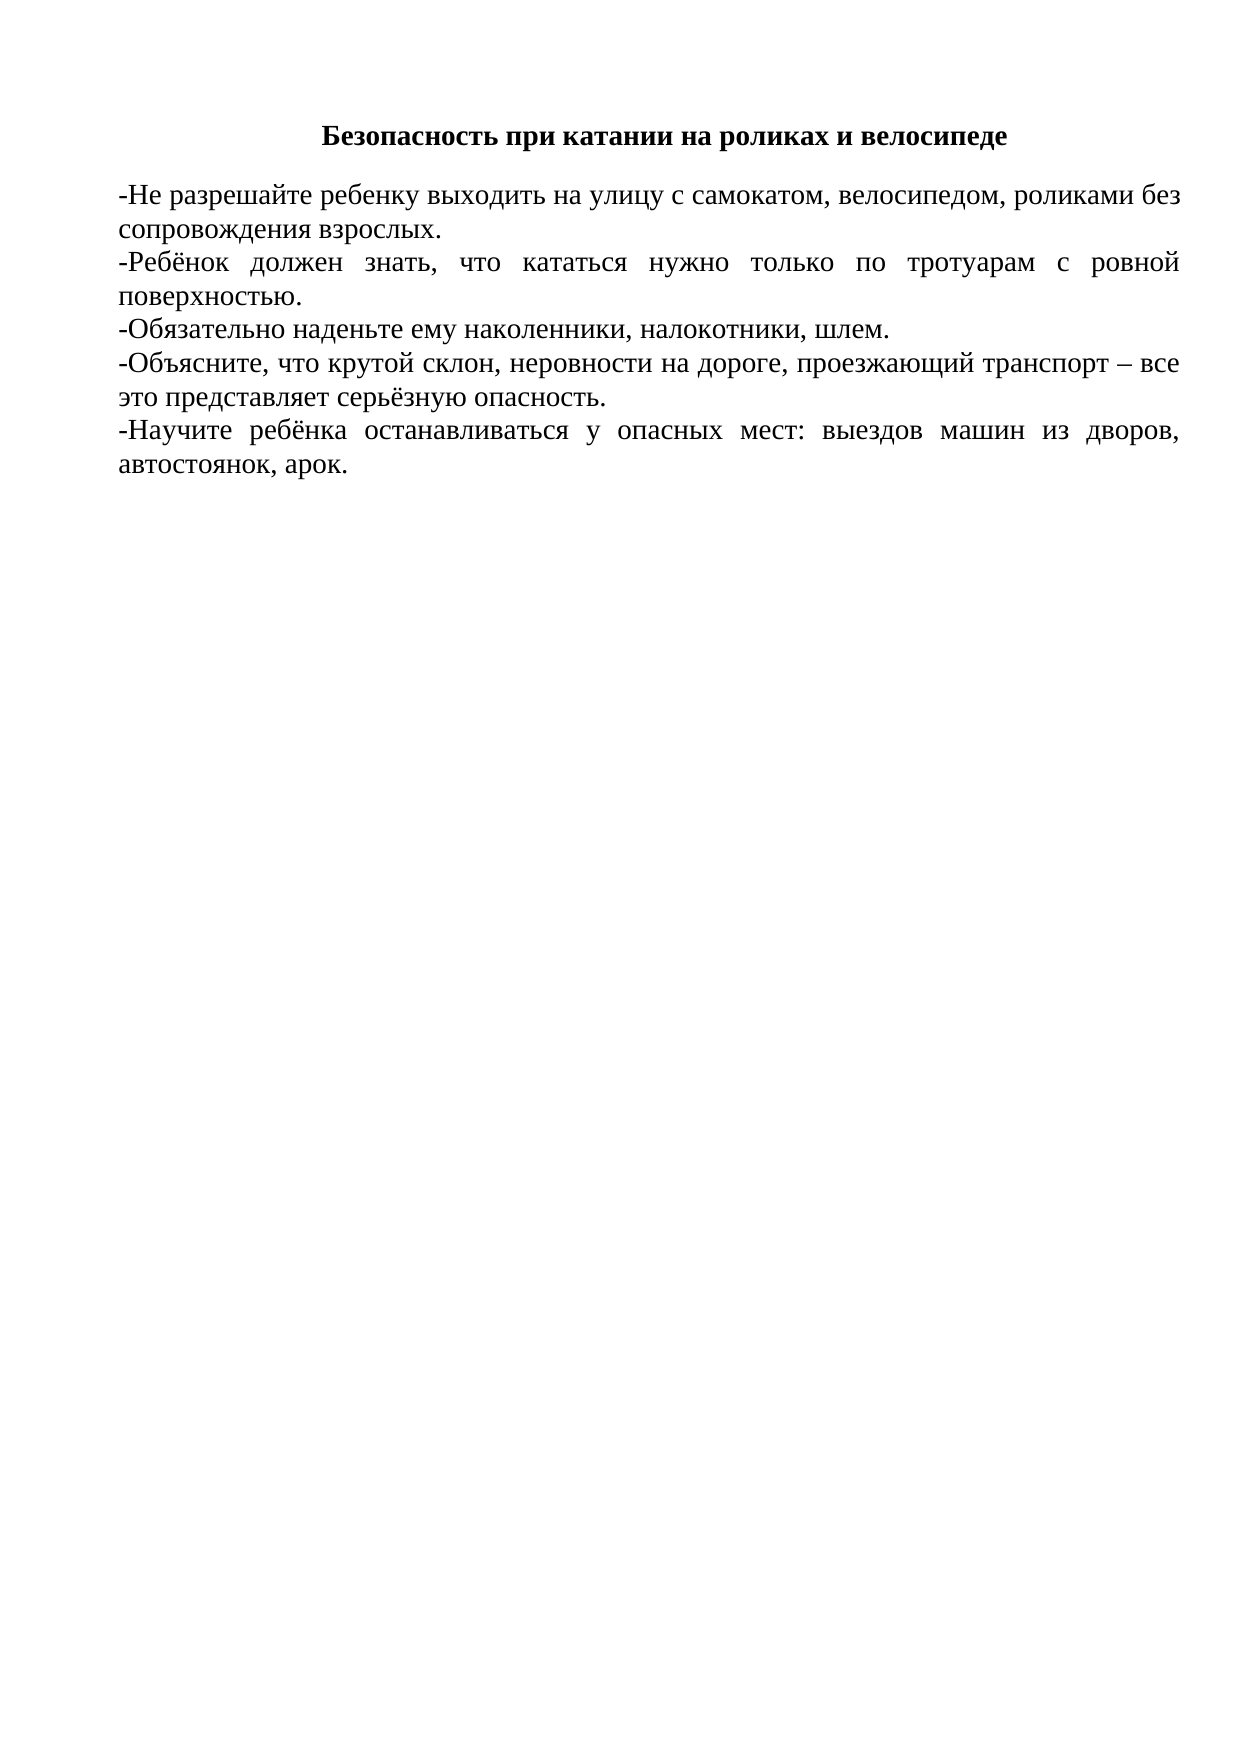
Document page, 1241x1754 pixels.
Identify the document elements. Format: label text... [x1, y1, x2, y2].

text -Обязательно наденьте ему наколенники, налокотники, шлем. [118, 312, 1181, 345]
text -Ребёнок должен знать, что кататься нужно только по тротуарам с ровной поверхностью. [118, 244, 1181, 312]
text -Не разрешайте ребенку выходить на улицу с самокатом, велосипедом, роликами без сопровождения взрослых. [118, 177, 1181, 244]
text Безопасность при катании на роликах и велосипеде [177, 118, 1152, 152]
text -Научите ребёнка останавливаться у опасных мест: выездов машин из дворов, автостоянок, арок. [118, 412, 1181, 479]
text -Объясните, что крутой склон, неровности на дороге, проезжающий транспорт – все это представляет серьёзную опасность. [118, 345, 1181, 412]
